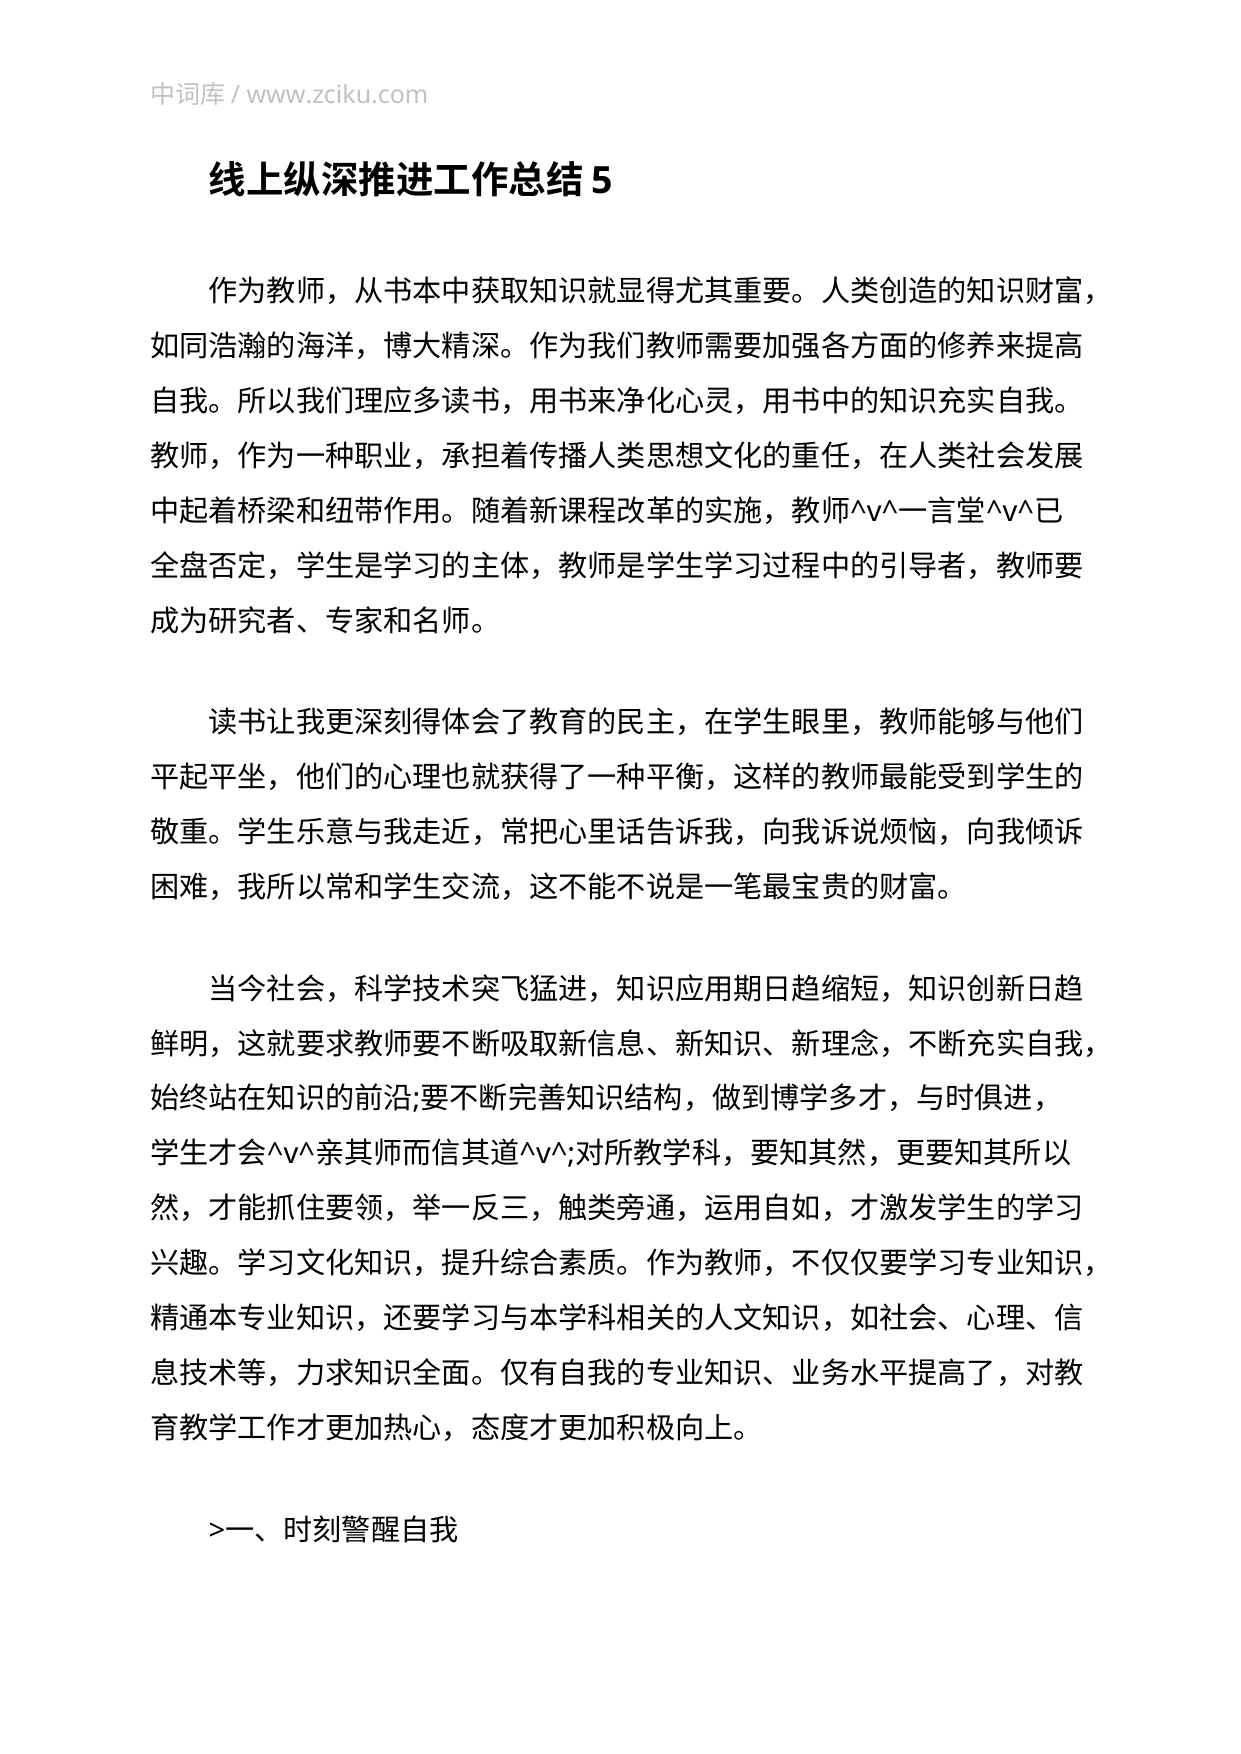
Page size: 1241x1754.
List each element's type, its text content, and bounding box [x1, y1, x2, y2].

text 当今社会，科学技术突飞猛进，知识应用期日趋缩短，知识创新日趋鲜明，这就要求教师要不断吸取新信息、新知识、新理念，不断充实自我，始终站在知识的前沿;要不断完善知识结构，做到博学多才，与时俱进，学生才会^v^亲其师而信其道^v^;对所教学科，要知其然，更要知其所以然，才能抓住要领，举一反三，触类旁通，运用自如，才激发学生的学习兴趣。学习文化知识，提升综合素质。作为教师，不仅仅要学习专业知识，精通本专业知识，还要学习与本学科相关的人文知识，如社会、心理、信息技术等，力求知识全面。仅有自我的专业知识、业务水平提高了，对教育教学工作才更加热心，态度才更加积极向上。 [150, 965, 1090, 1447]
text >一、时刻警醒自我 [150, 1506, 1090, 1549]
text 读书让我更深刻得体会了教育的民主，在学生眼里，教师能够与他们平起平坐，他们的心理也就获得了一种平衡，这样的教师最能受到学生的敬重。学生乐意与我走近，常把心里话告诉我，向我诉说烦恼，向我倾诉困难，我所以常和学生交流，这不能不说是一笔最宝贵的财富。 [150, 699, 1090, 906]
text 作为教师，从书本中获取知识就显得尤其重要。人类创造的知识财富，如同浩瀚的海洋，博大精深。作为我们教师需要加强各方面的修养来提高自我。所以我们理应多读书，用书来净化心灵，用书中的知识充实自我。教师，作为一种职业，承担着传播人类思想文化的重任，在人类社会发展中起着桥梁和纽带作用。随着新课程改革的实施，教师^v^一言堂^v^已全盘否定，学生是学习的主体，教师是学生学习过程中的引导者，教师要成为研究者、专家和名师。 [150, 268, 1090, 639]
text 线上纵深推进工作总结5 [150, 150, 1090, 204]
